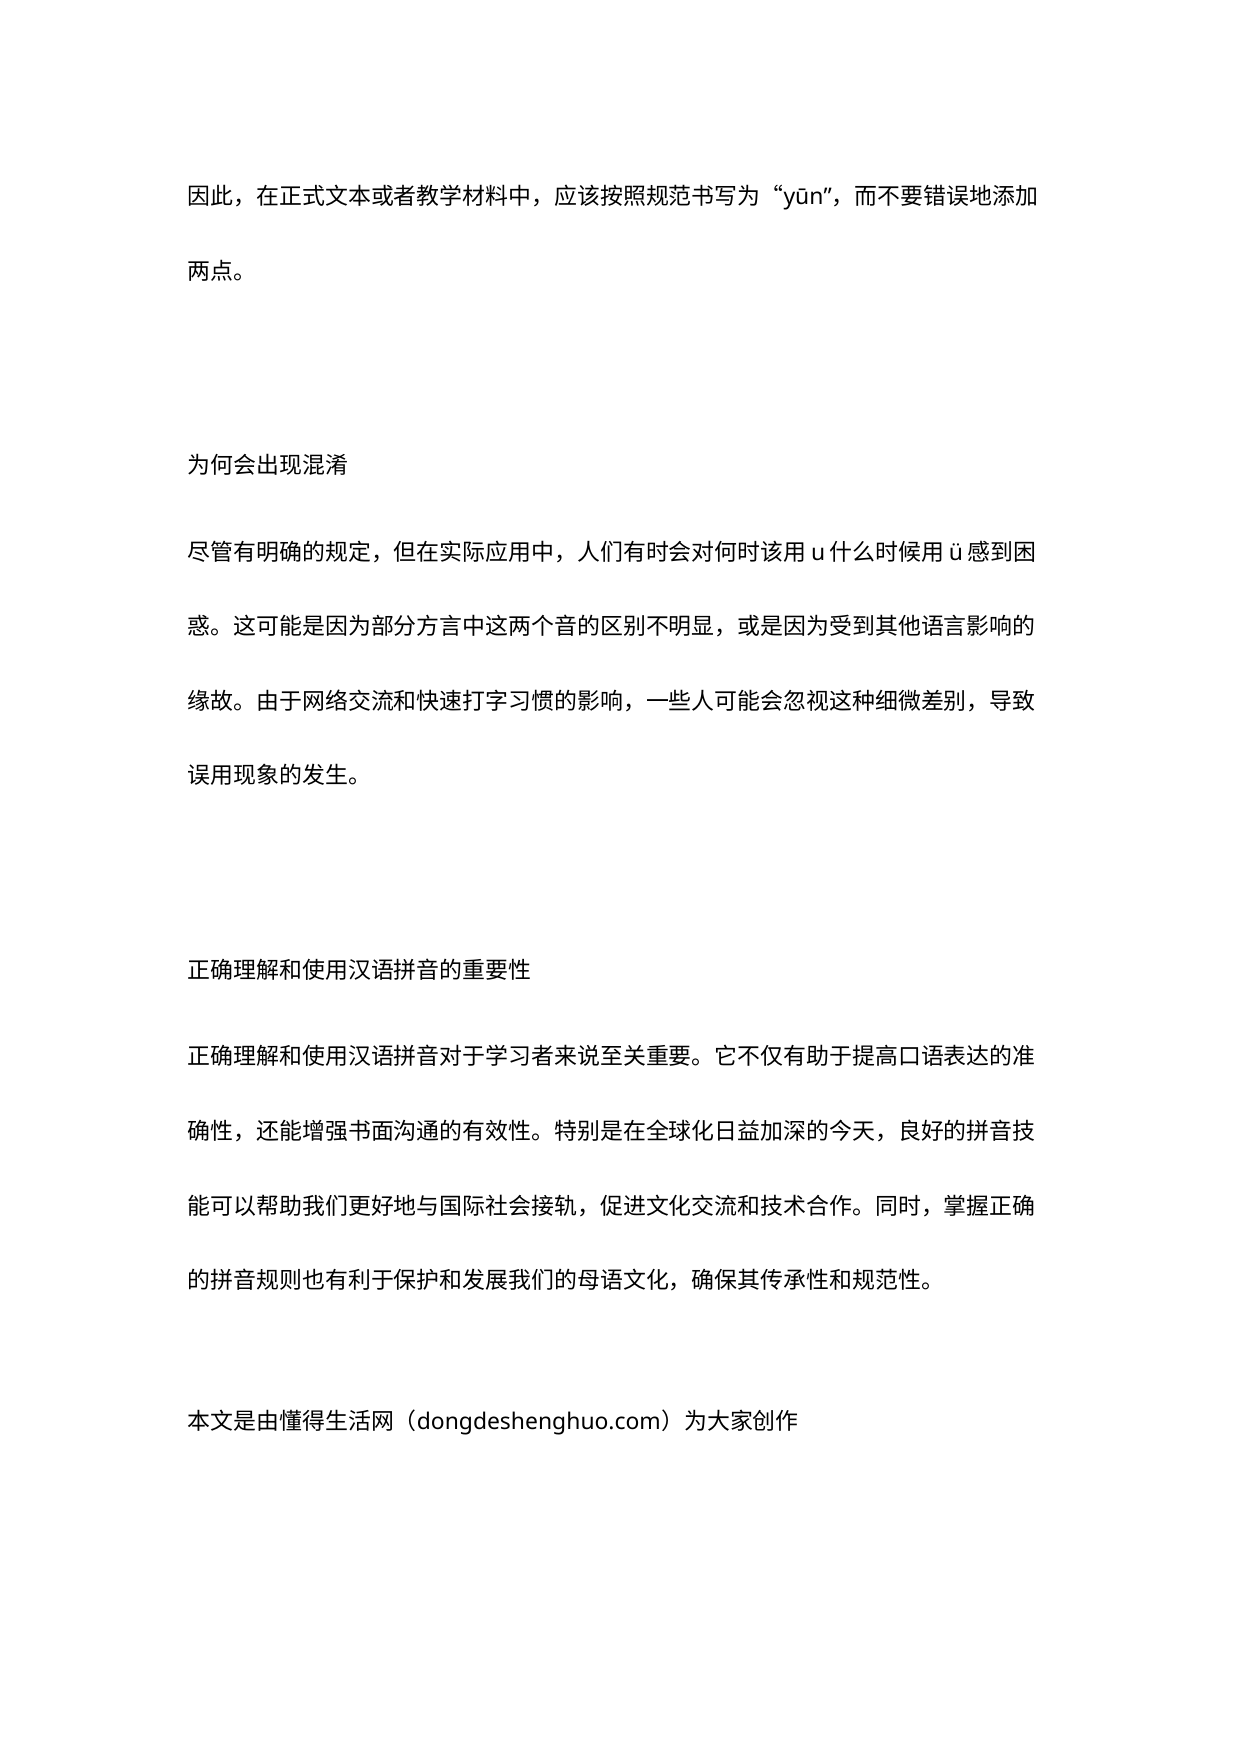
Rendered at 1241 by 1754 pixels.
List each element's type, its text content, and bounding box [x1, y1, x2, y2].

text 尽管有明确的规定，但在实际应用中，人们有时会对何时该用u什么时候用ü感到困惑。这可能是因为部分方言中这两个音的区别不明显，或是因为受到其他语言影响的缘故。由于网络交流和快速打字习惯的影响，一些人可能会忽视这种细微差别，导致误用现象的发生。 [187, 517, 1053, 807]
text 为何会出现混淆 [187, 431, 1053, 496]
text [187, 162, 1053, 302]
text 本文是由懂得生活网（dongdeshenghuo.com）为大家创作 [187, 1387, 1053, 1452]
text 正确理解和使用汉语拼音的重要性 [187, 936, 1053, 1001]
text 正确理解和使用汉语拼音对于学习者来说至关重要。它不仅有助于提高口语表达的准确性，还能增强书面沟通的有效性。特别是在全球化日益加深的今天，良好的拼音技能可以帮助我们更好地与国际社会接轨，促进文化交流和技术合作。同时，掌握正确的拼音规则也有利于保护和发展我们的母语文化，确保其传承性和规范性。 [187, 1022, 1053, 1311]
